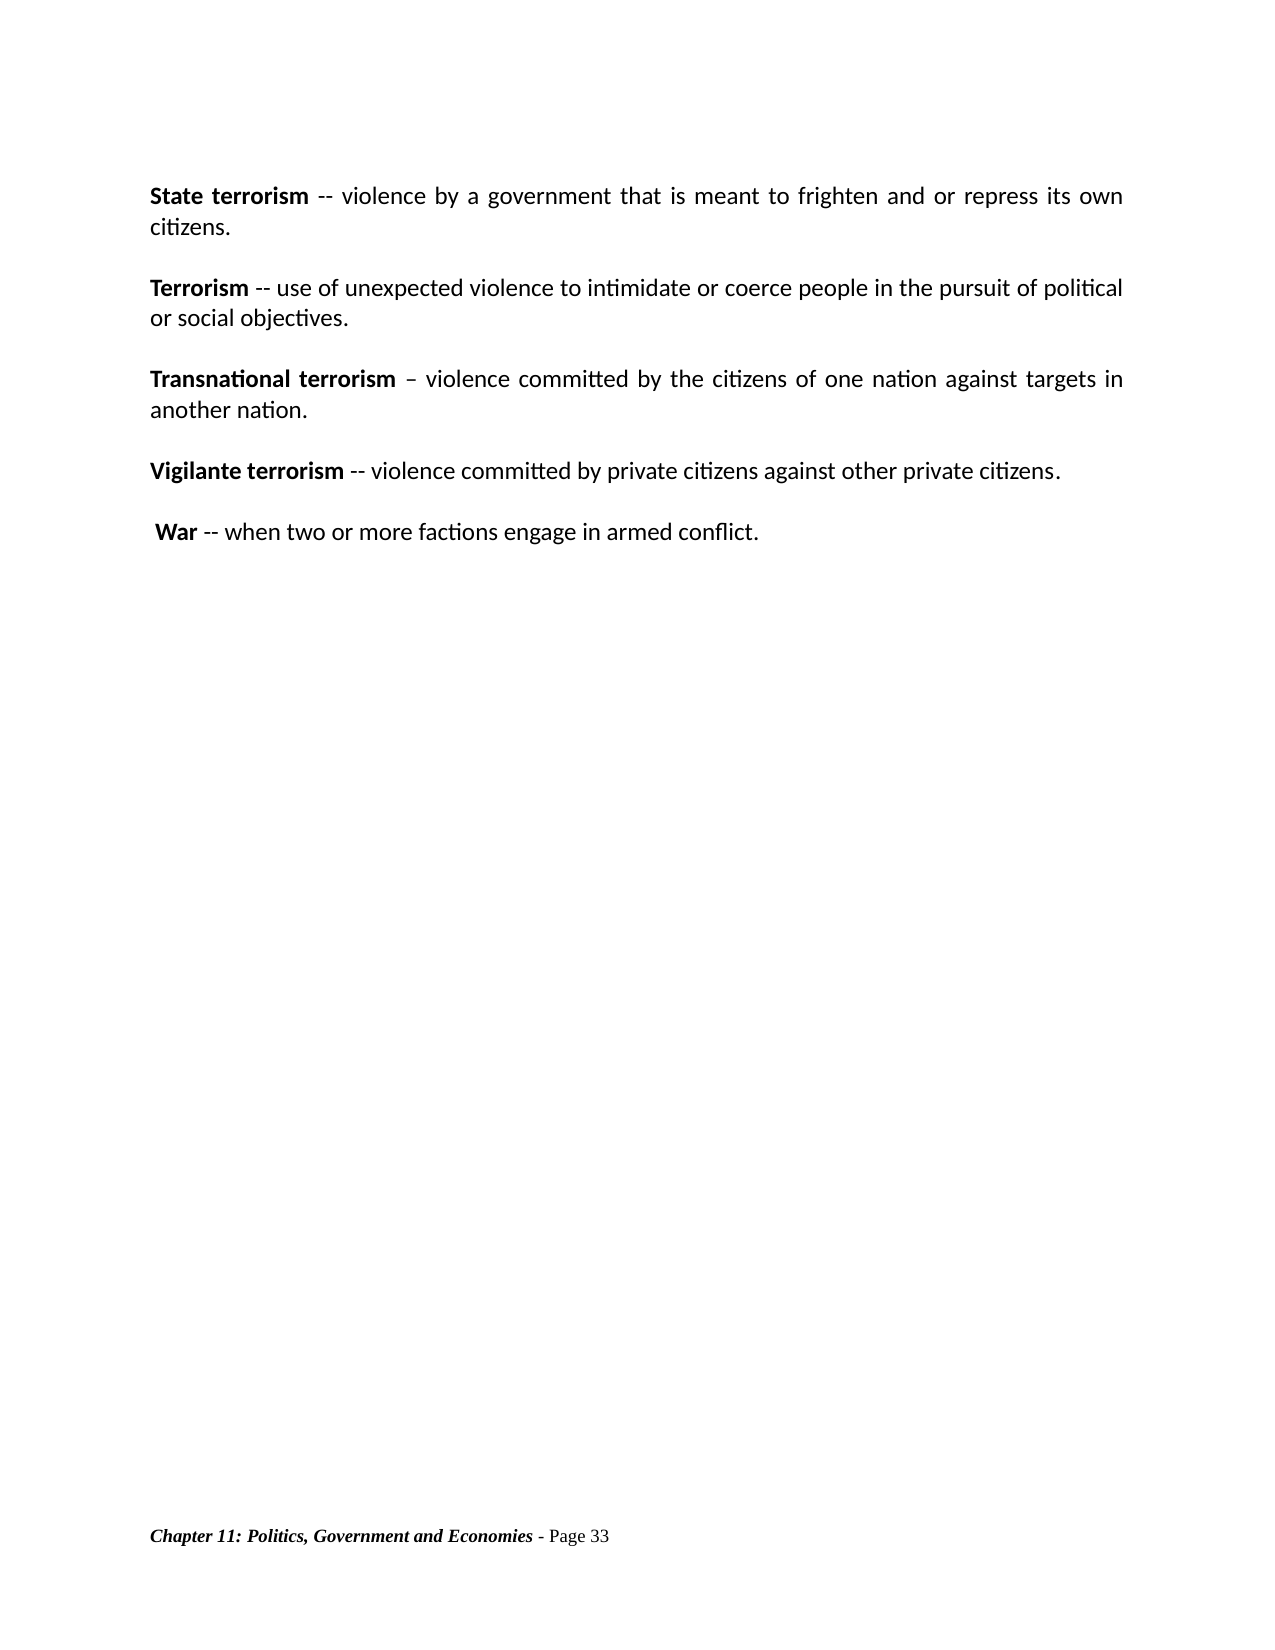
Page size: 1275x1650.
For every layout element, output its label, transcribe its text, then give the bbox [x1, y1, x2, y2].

text War -- when two or more factions engage in armed conflict. [150, 516, 1125, 547]
text Terrorism -- use of unexpected violence to intimidate or coerce people in the pursuit of political or social objectives. [150, 272, 1125, 333]
text Vigilante terrorism -- violence committed by private citizens against other private citizens. [150, 455, 1125, 486]
text State terrorism -- violence by a government that is meant to frighten and or repress its own citizens. [150, 181, 1125, 242]
text Transnational terrorism – violence committed by the citizens of one nation against targets in another nation. [150, 364, 1125, 425]
